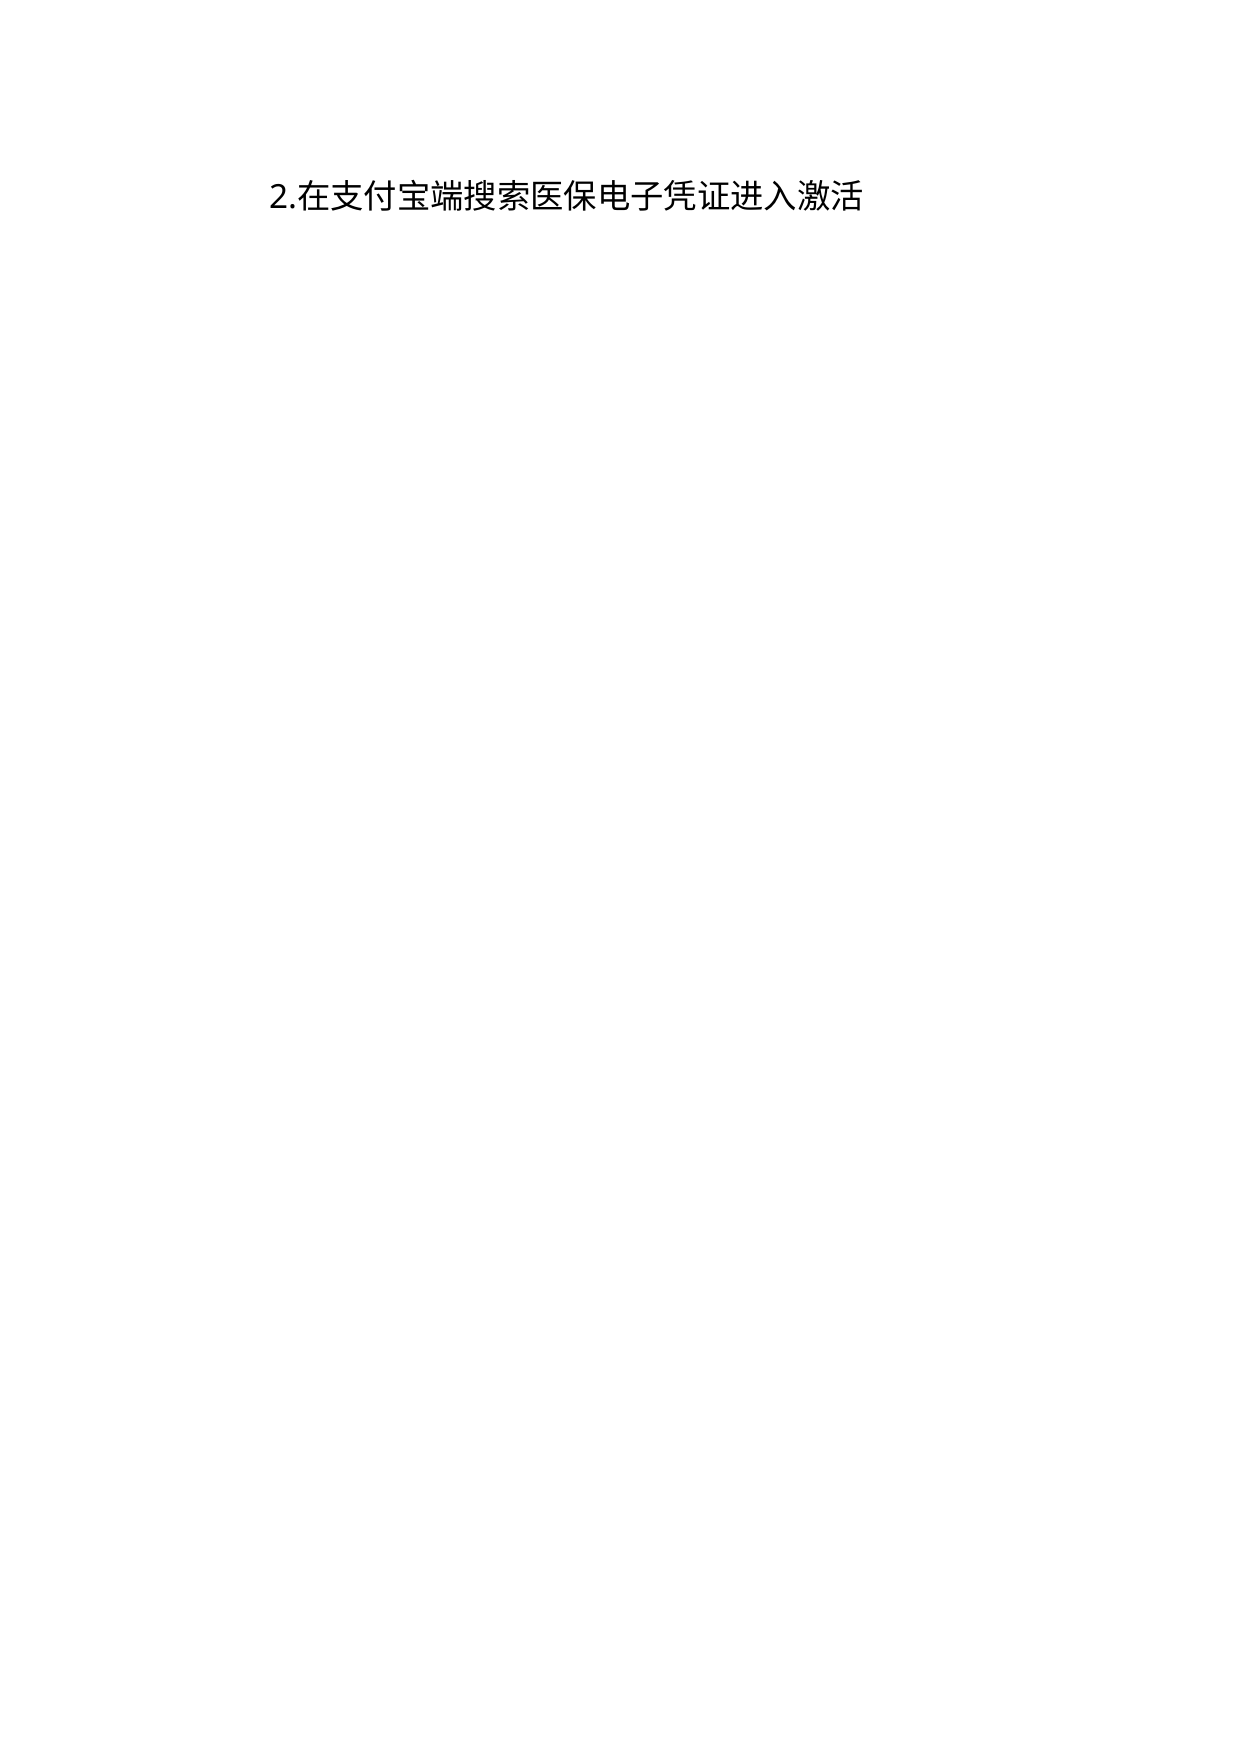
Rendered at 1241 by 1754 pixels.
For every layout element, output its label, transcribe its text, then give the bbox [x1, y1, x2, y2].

subtitle 2.在支付宝端搜索医保电子凭证进入激活 [202, 162, 1053, 227]
